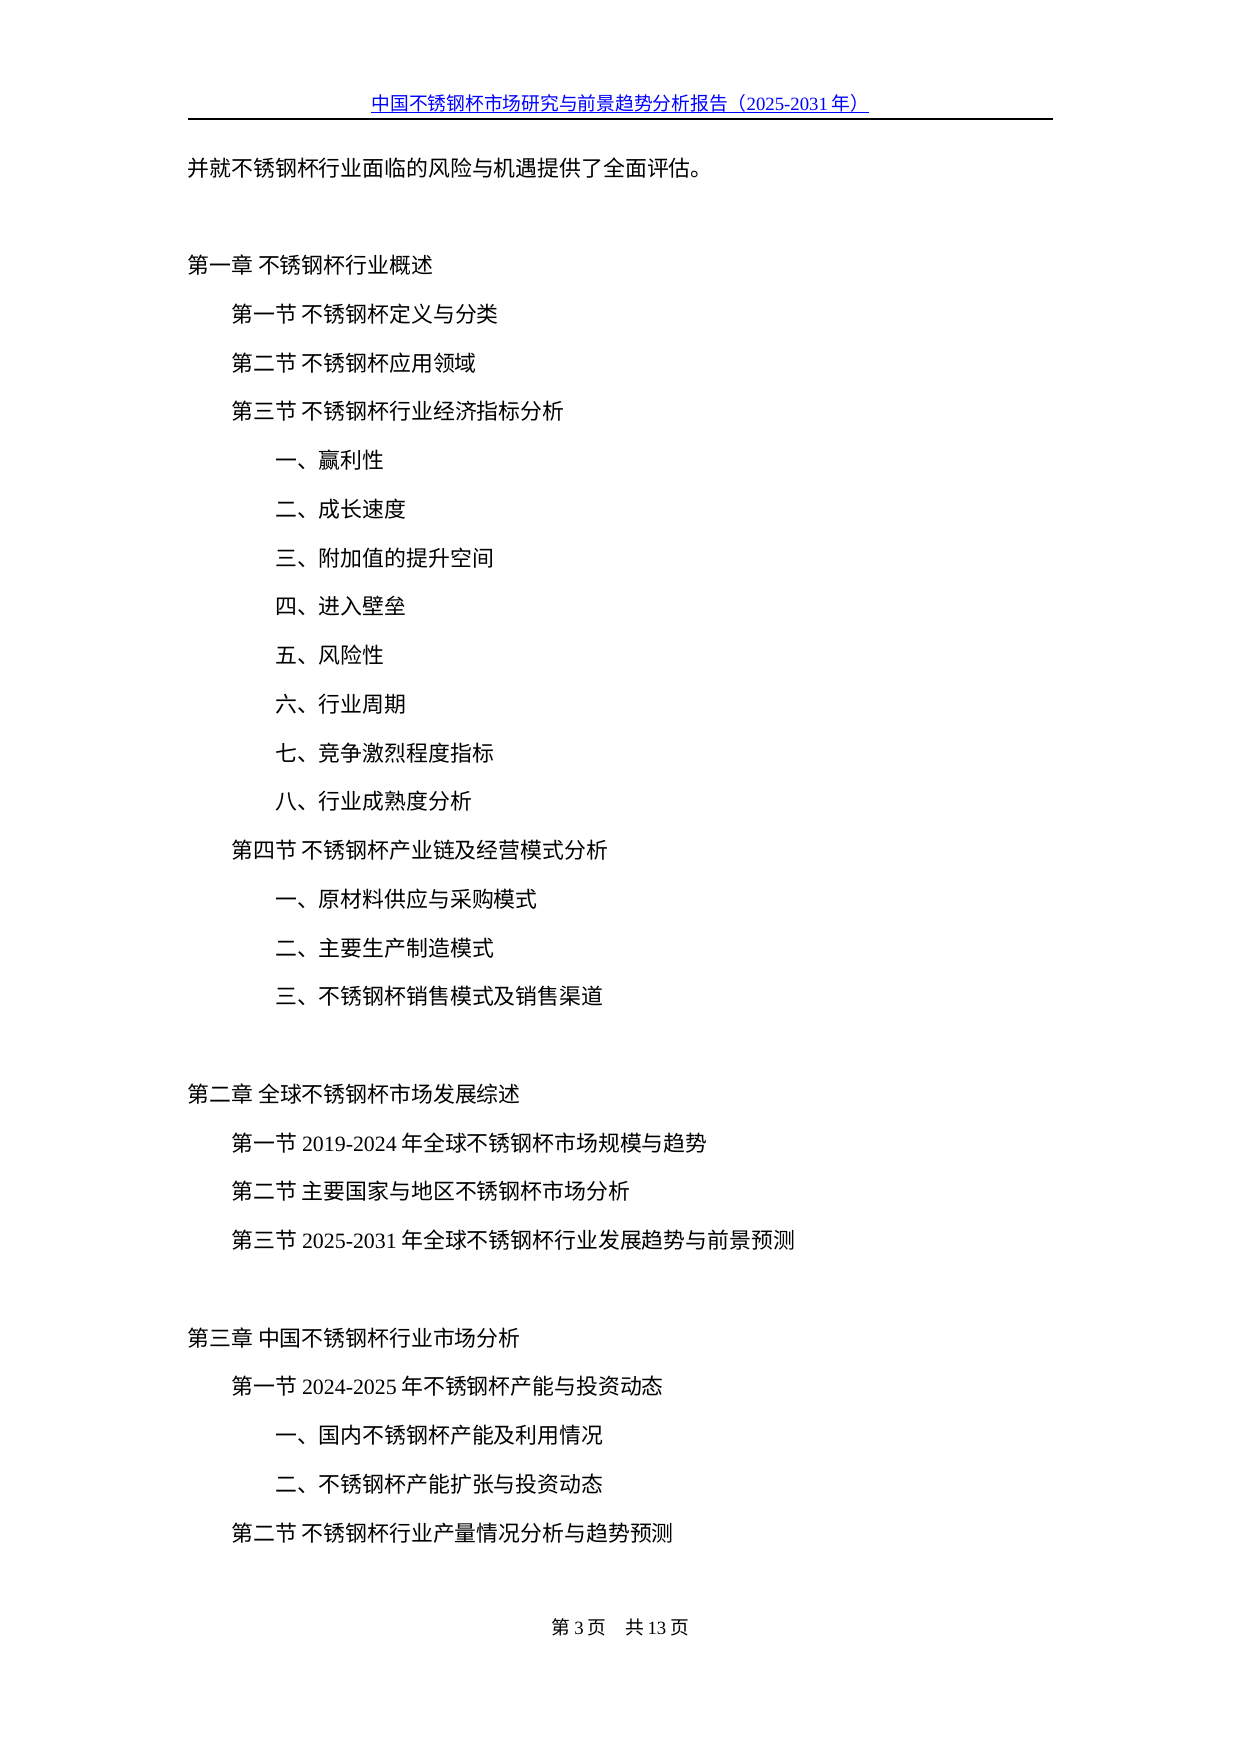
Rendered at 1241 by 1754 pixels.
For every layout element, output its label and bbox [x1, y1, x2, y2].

text [187, 150, 1053, 1548]
